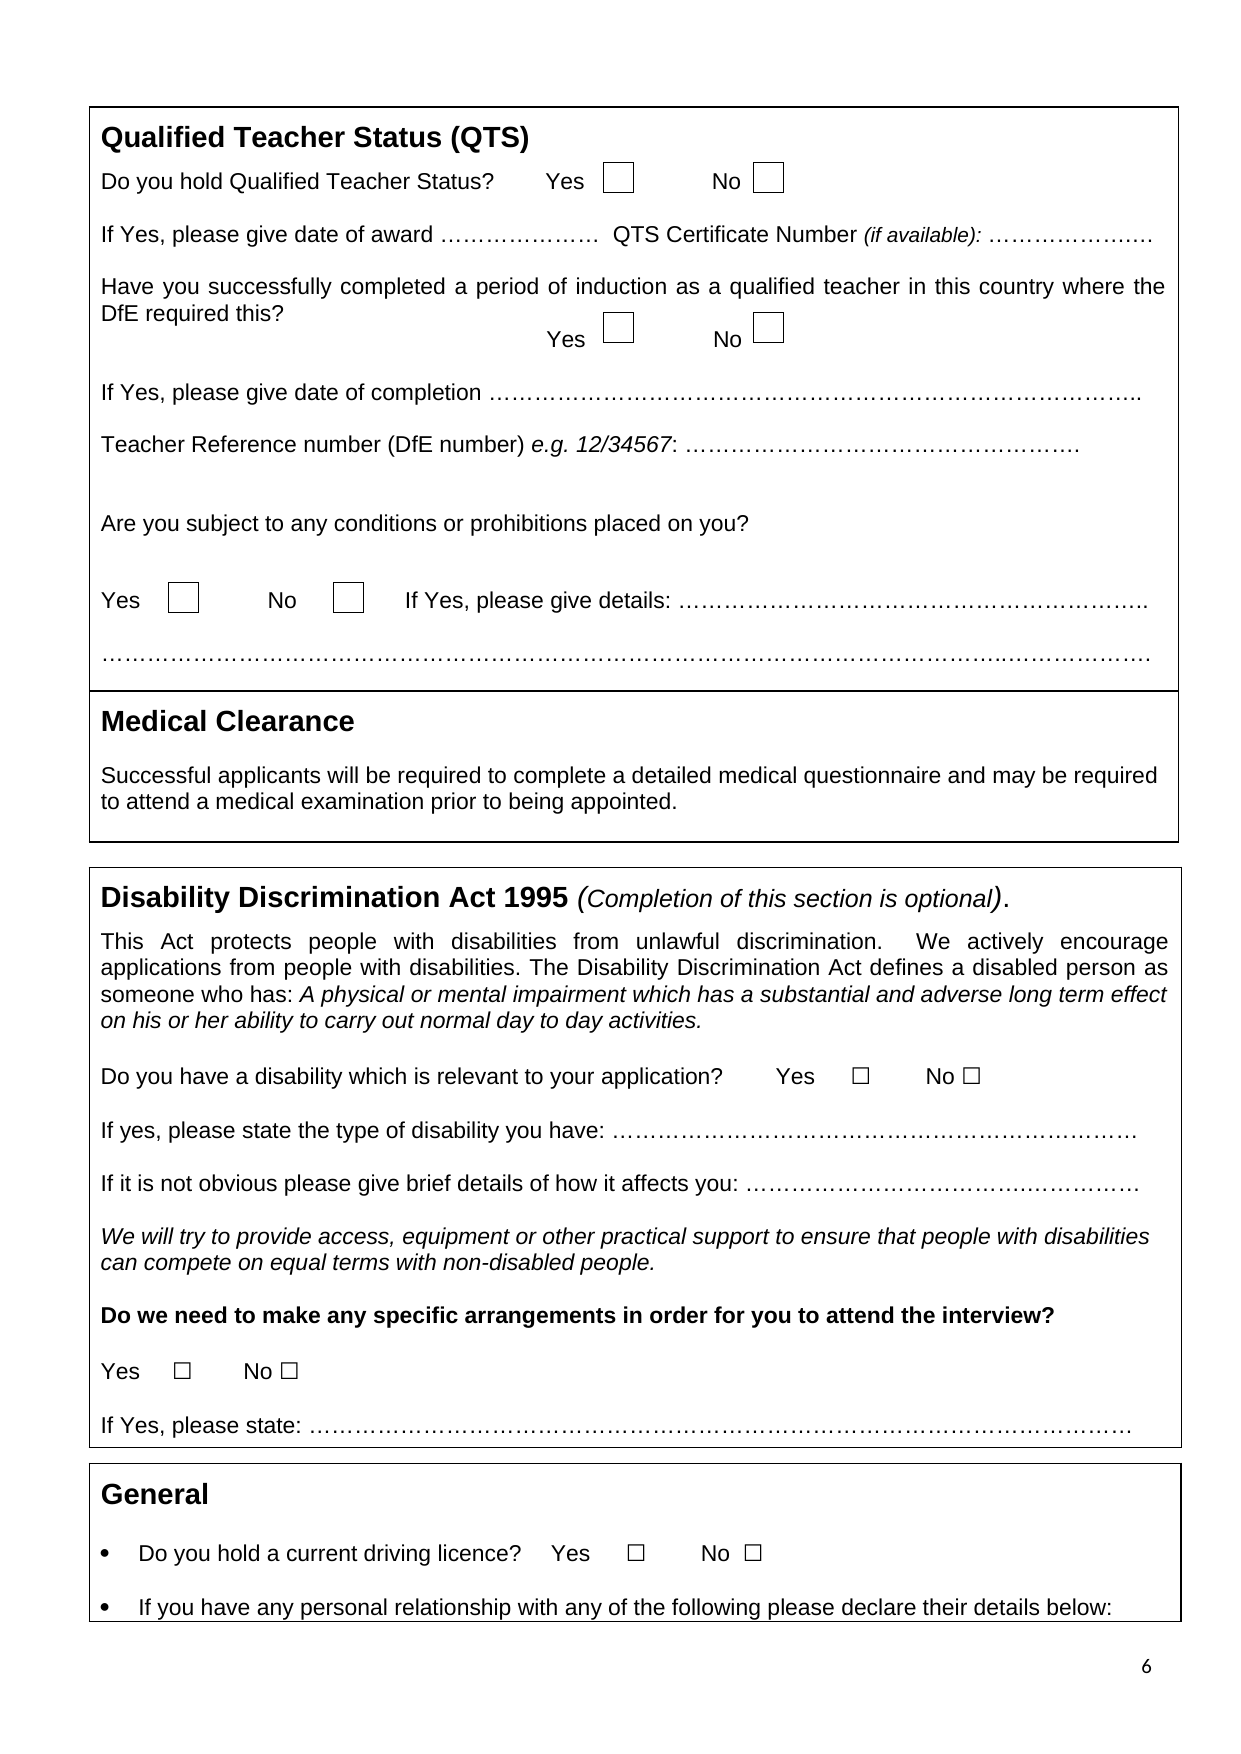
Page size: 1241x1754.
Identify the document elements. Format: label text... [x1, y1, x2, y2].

table_header Disability Discrimination Act 1995 (Completion of this section is optional). This Act protects people with disabilities from unlawful discrimination. We actively encourage applications from people with disabilities. The Disability Discrimination Act defines a disabled person as someone who has: A physical or mental impairment which has a substantial and adverse long term effect on his or her ability to carry out normal day to day activities. Do you have a disability which is relevant to your application? Yes No If yes, please state the type of disability you have: …………………………………………………………… If it is not obvious please give brief details of how it affects you: ……………………………….…………… We will try to provide access, equipment or other practical support to ensure that people with disabilities can compete on equal terms with non-disabled people. Do we need to make any specific arrangements in order for you to attend the interview? Yes No If Yes, please state: ……………………………………………………………………………………………… [90, 868, 1181, 1447]
table_cell Medical Clearance Successful applicants will be required to complete a detailed medical questionnaire and may be required to attend a medical examination prior to being appointed. [90, 692, 1178, 841]
table_cell Qualified Teacher Status (QTS) Do you hold Qualified Teacher Status? Yes No If Yes, please give date of award ………………… QTS Certificate Number (if available): ……………….… Have you successfully completed a period of induction as a qualified teacher in this country where the DfE required this? Yes No If Yes, please give date of completion ………………………………………………………………………….. Teacher Reference number (DfE number) e.g. 12/34567: ……………………………………………. Are you subject to any conditions or prohibitions placed on you? Yes No If Yes, please give details: …………………………………………………….. ………………………………………………………………………………………………………..………………. [90, 108, 1178, 690]
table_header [90, 1464, 1180, 1621]
